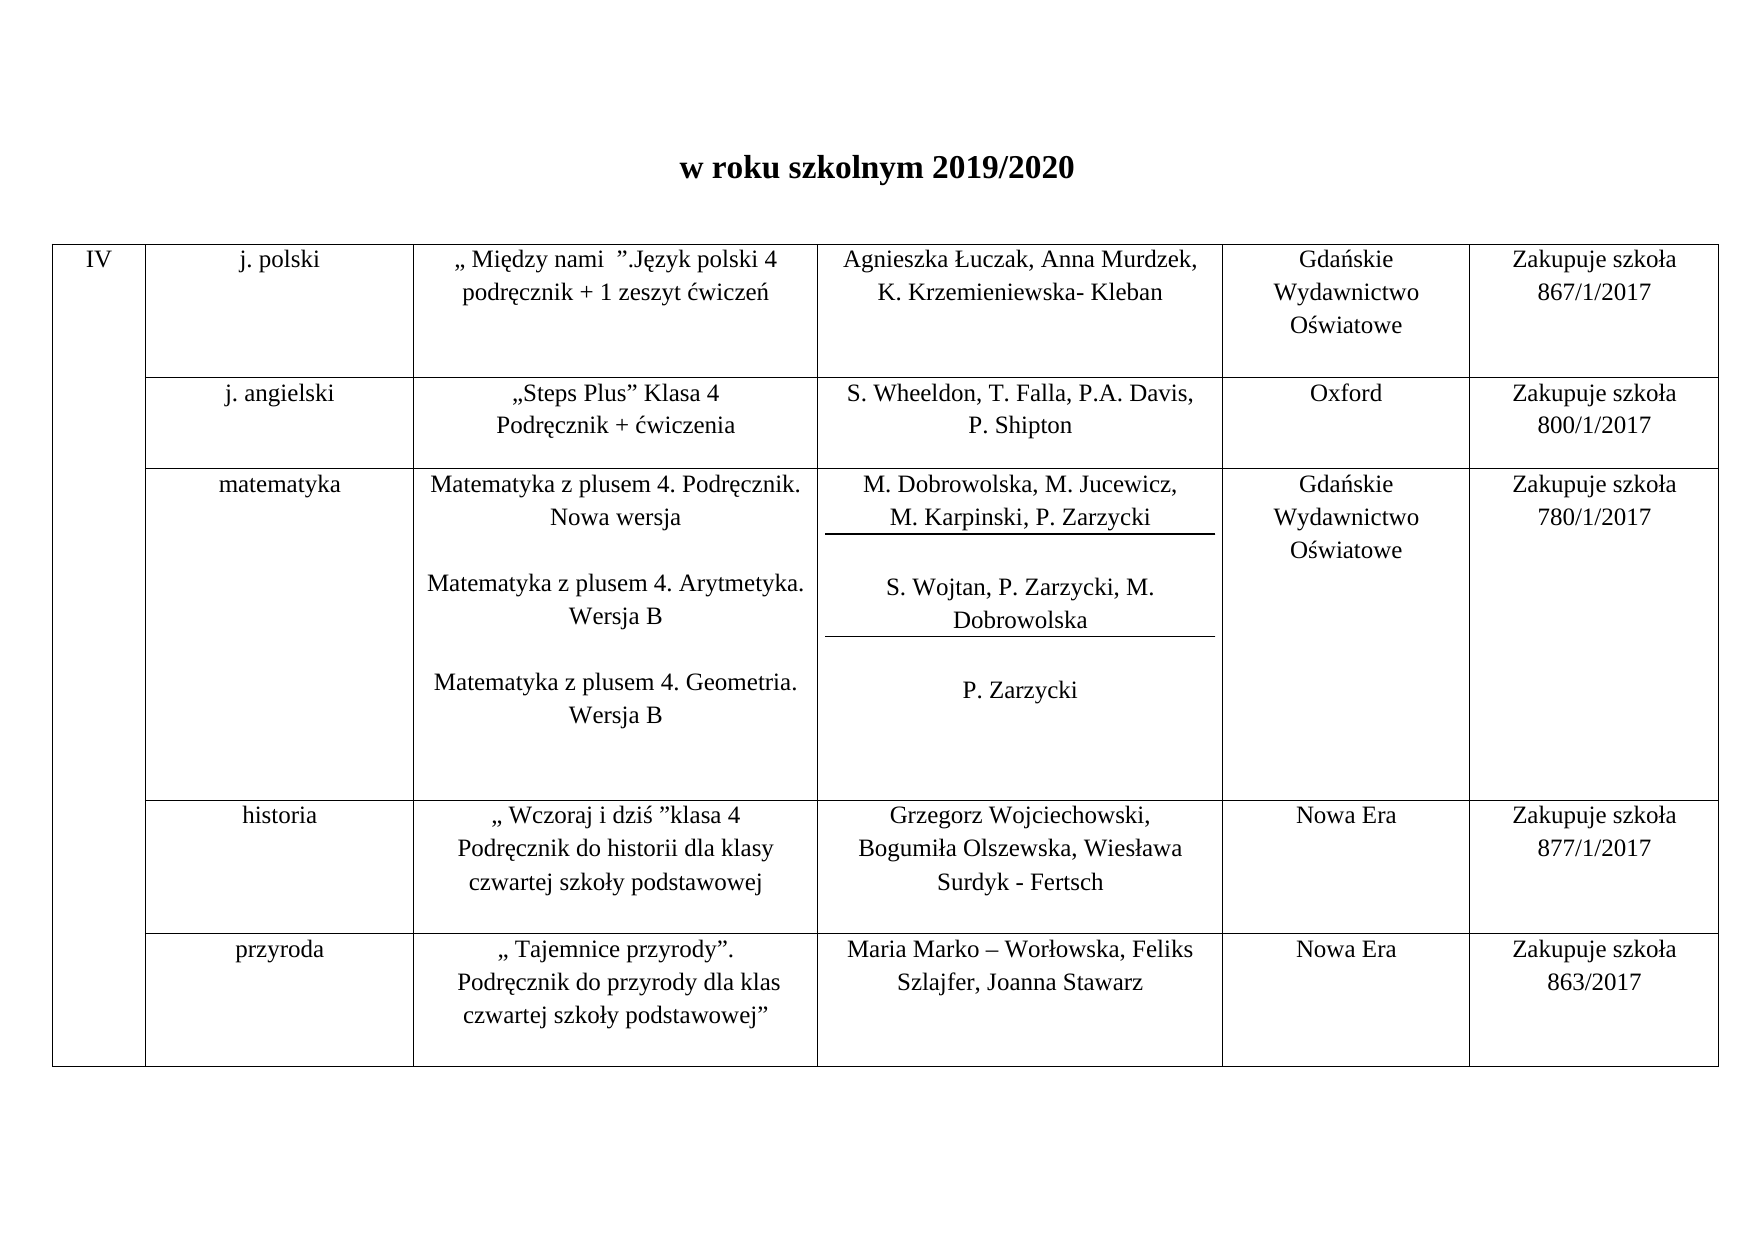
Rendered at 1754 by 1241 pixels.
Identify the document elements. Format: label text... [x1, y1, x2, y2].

table_cell Zakupuje szkoła 780/1/2017 [1470, 469, 1718, 799]
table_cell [1470, 934, 1718, 1066]
table_cell historia [146, 801, 413, 933]
table_cell Nowa Era [1223, 801, 1469, 933]
table_cell przyroda [146, 934, 413, 1066]
table_header Zakupuje szkoła 867/1/2017 [1470, 245, 1718, 377]
table_cell M. Dobrowolska, M. Jucewicz, M. Karpinski, P. Zarzycki S. Wojtan, P. Zarzycki, M. Dobrowolska P. Zarzycki [818, 469, 1222, 799]
table_header j. polski [146, 245, 413, 377]
table_cell Gdańskie Wydawnictwo Oświatowe [1223, 469, 1469, 799]
text w roku szkolnym 2019/2020 [148, 148, 1606, 186]
table_cell „ Wczoraj i dziś ”klasa 4 Podręcznik do historii dla klasy czwartej szkoły podstawowej [414, 801, 817, 933]
table_cell S. Wheeldon, T. Falla, P.A. Davis, P. Shipton [818, 378, 1222, 468]
table_cell Matematyka z plusem 4. Podręcznik. Nowa wersja Matematyka z plusem 4. Arytmetyka. Wersja B Matematyka z plusem 4. Geometria. Wersja B [414, 469, 817, 799]
table_cell Zakupuje szkoła 800/1/2017 [1470, 378, 1718, 468]
table_cell matematyka [146, 469, 413, 799]
table_header IV [53, 245, 145, 1066]
table_cell Oxford [1223, 378, 1469, 468]
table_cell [818, 934, 1222, 1066]
table_cell Nowa Era [1223, 934, 1469, 1066]
table_header Gdańskie Wydawnictwo Oświatowe [1223, 245, 1469, 377]
table_header Agnieszka Łuczak, Anna Murdzek, K. Krzemieniewska- Kleban [818, 245, 1222, 377]
table_cell Zakupuje szkoła 877/1/2017 [1470, 801, 1718, 933]
table_cell Grzegorz Wojciechowski, Bogumiła Olszewska, Wiesława Surdyk - Fertsch [818, 801, 1222, 933]
table_cell „Steps Plus” Klasa 4 Podręcznik + ćwiczenia [414, 378, 817, 468]
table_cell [414, 934, 817, 1066]
table_cell j. angielski [146, 378, 413, 468]
table_header „ Między nami ”.Język polski 4 podręcznik + 1 zeszyt ćwiczeń [414, 245, 817, 377]
